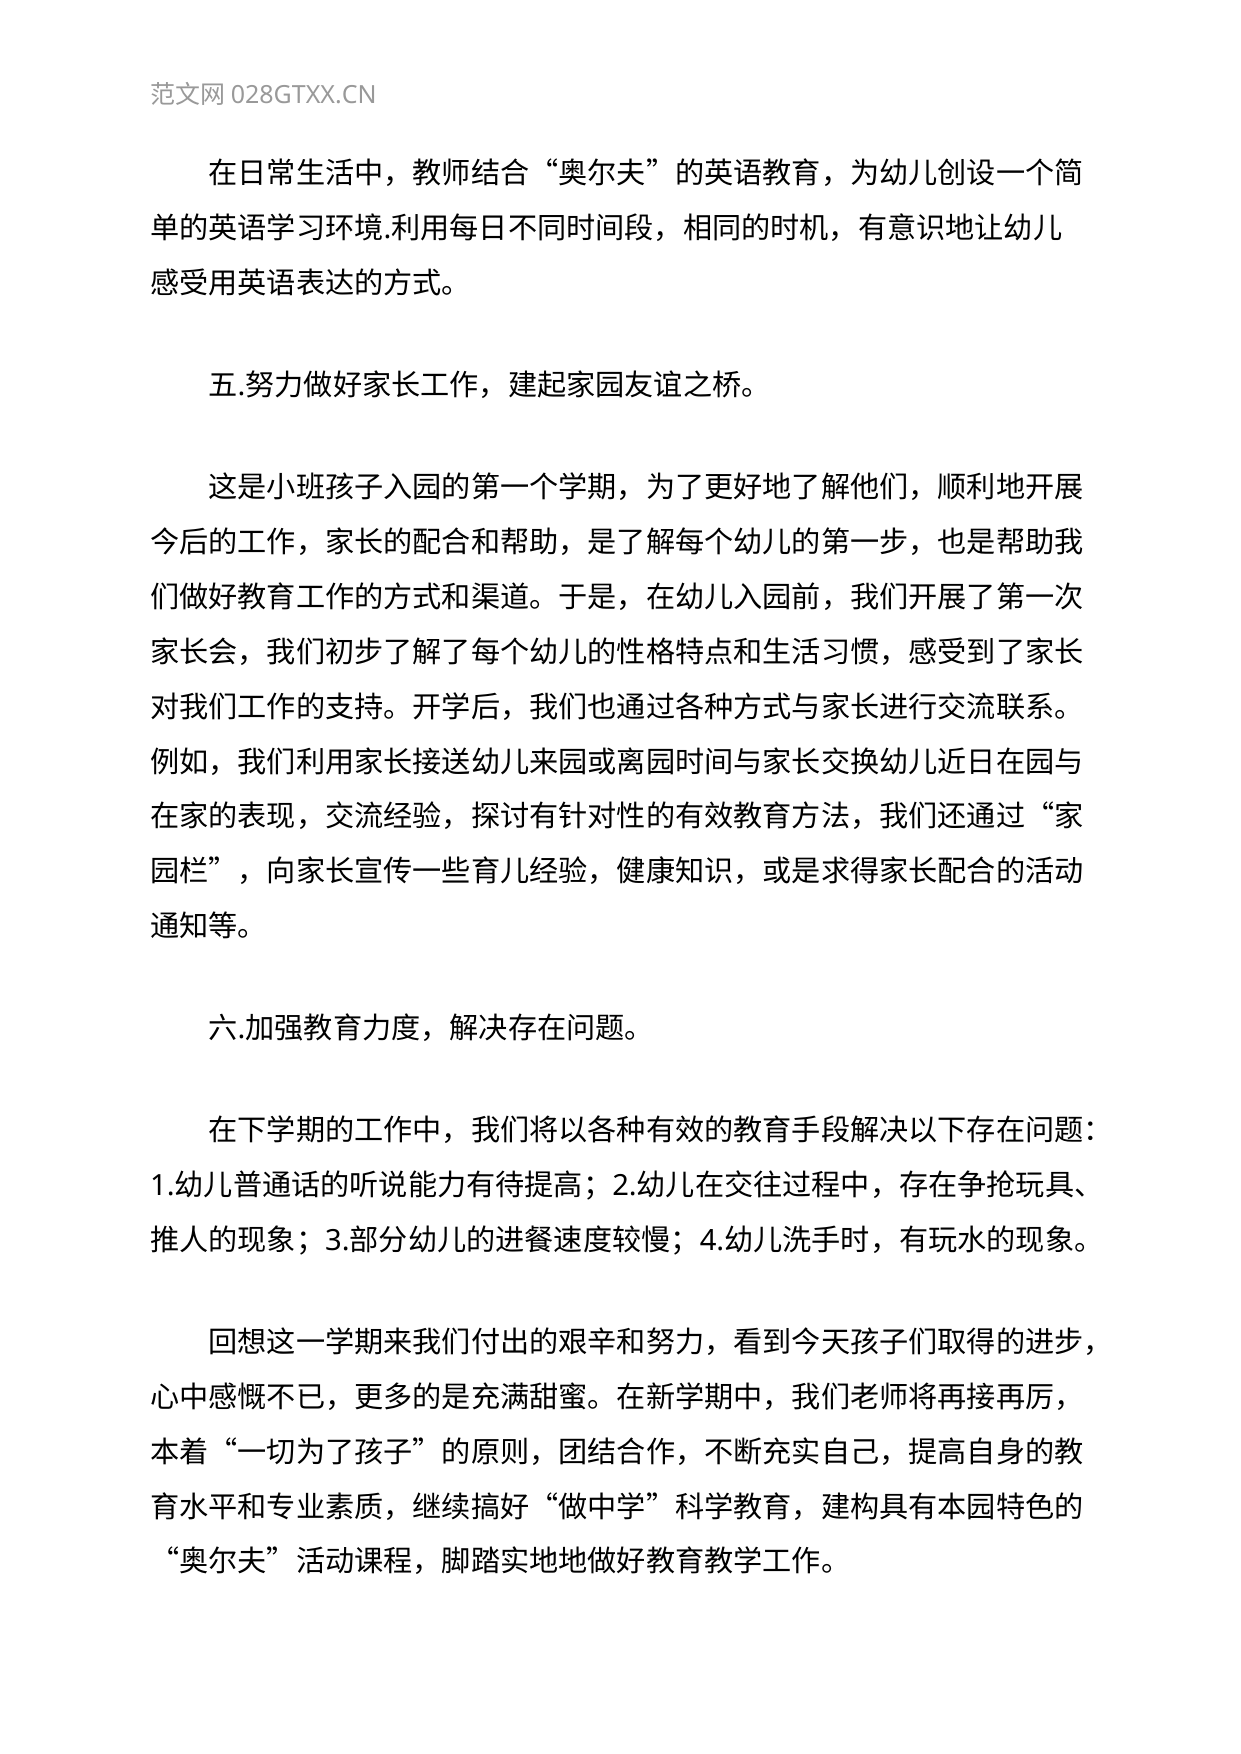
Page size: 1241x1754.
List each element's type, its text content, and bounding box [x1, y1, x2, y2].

text 五.努力做好家长工作，建起家园友谊之桥。 [150, 362, 1090, 404]
text 回想这一学期来我们付出的艰辛和努力，看到今天孩子们取得的进步，心中感慨不已，更多的是充满甜蜜。在新学期中，我们老师将再接再厉，本着“一切为了孩子”的原则，团结合作，不断充实自己，提高自身的教育水平和专业素质，继续搞好“做中学”科学教育，建构具有本园特色的“奥尔夫”活动课程，脚踏实地地做好教育教学工作。 [150, 1318, 1090, 1580]
text 这是小班孩子入园的第一个学期，为了更好地了解他们，顺利地开展今后的工作，家长的配合和帮助，是了解每个幼儿的第一步，也是帮助我们做好教育工作的方式和渠道。于是，在幼儿入园前，我们开展了第一次家长会，我们初步了解了每个幼儿的性格特点和生活习惯，感受到了家长对我们工作的支持。开学后，我们也通过各种方式与家长进行交流联系。例如，我们利用家长接送幼儿来园或离园时间与家长交换幼儿近日在园与在家的表现，交流经验，探讨有针对性的有效教育方法，我们还通过“家园栏”，向家长宣传一些育儿经验，健康知识，或是求得家长配合的活动通知等。 [150, 464, 1090, 945]
text 在下学期的工作中，我们将以各种有效的教育手段解决以下存在问题：1.幼儿普通话的听说能力有待提高；2.幼儿在交往过程中，存在争抢玩具、推人的现象；3.部分幼儿的进餐速度较慢；4.幼儿洗手时，有玩水的现象。 [150, 1107, 1090, 1259]
text 在日常生活中，教师结合“奥尔夫”的英语教育，为幼儿创设一个简单的英语学习环境.利用每日不同时间段，相同的时机，有意识地让幼儿感受用英语表达的方式。 [150, 150, 1090, 302]
text 六.加强教育力度，解决存在问题。 [150, 1004, 1090, 1047]
